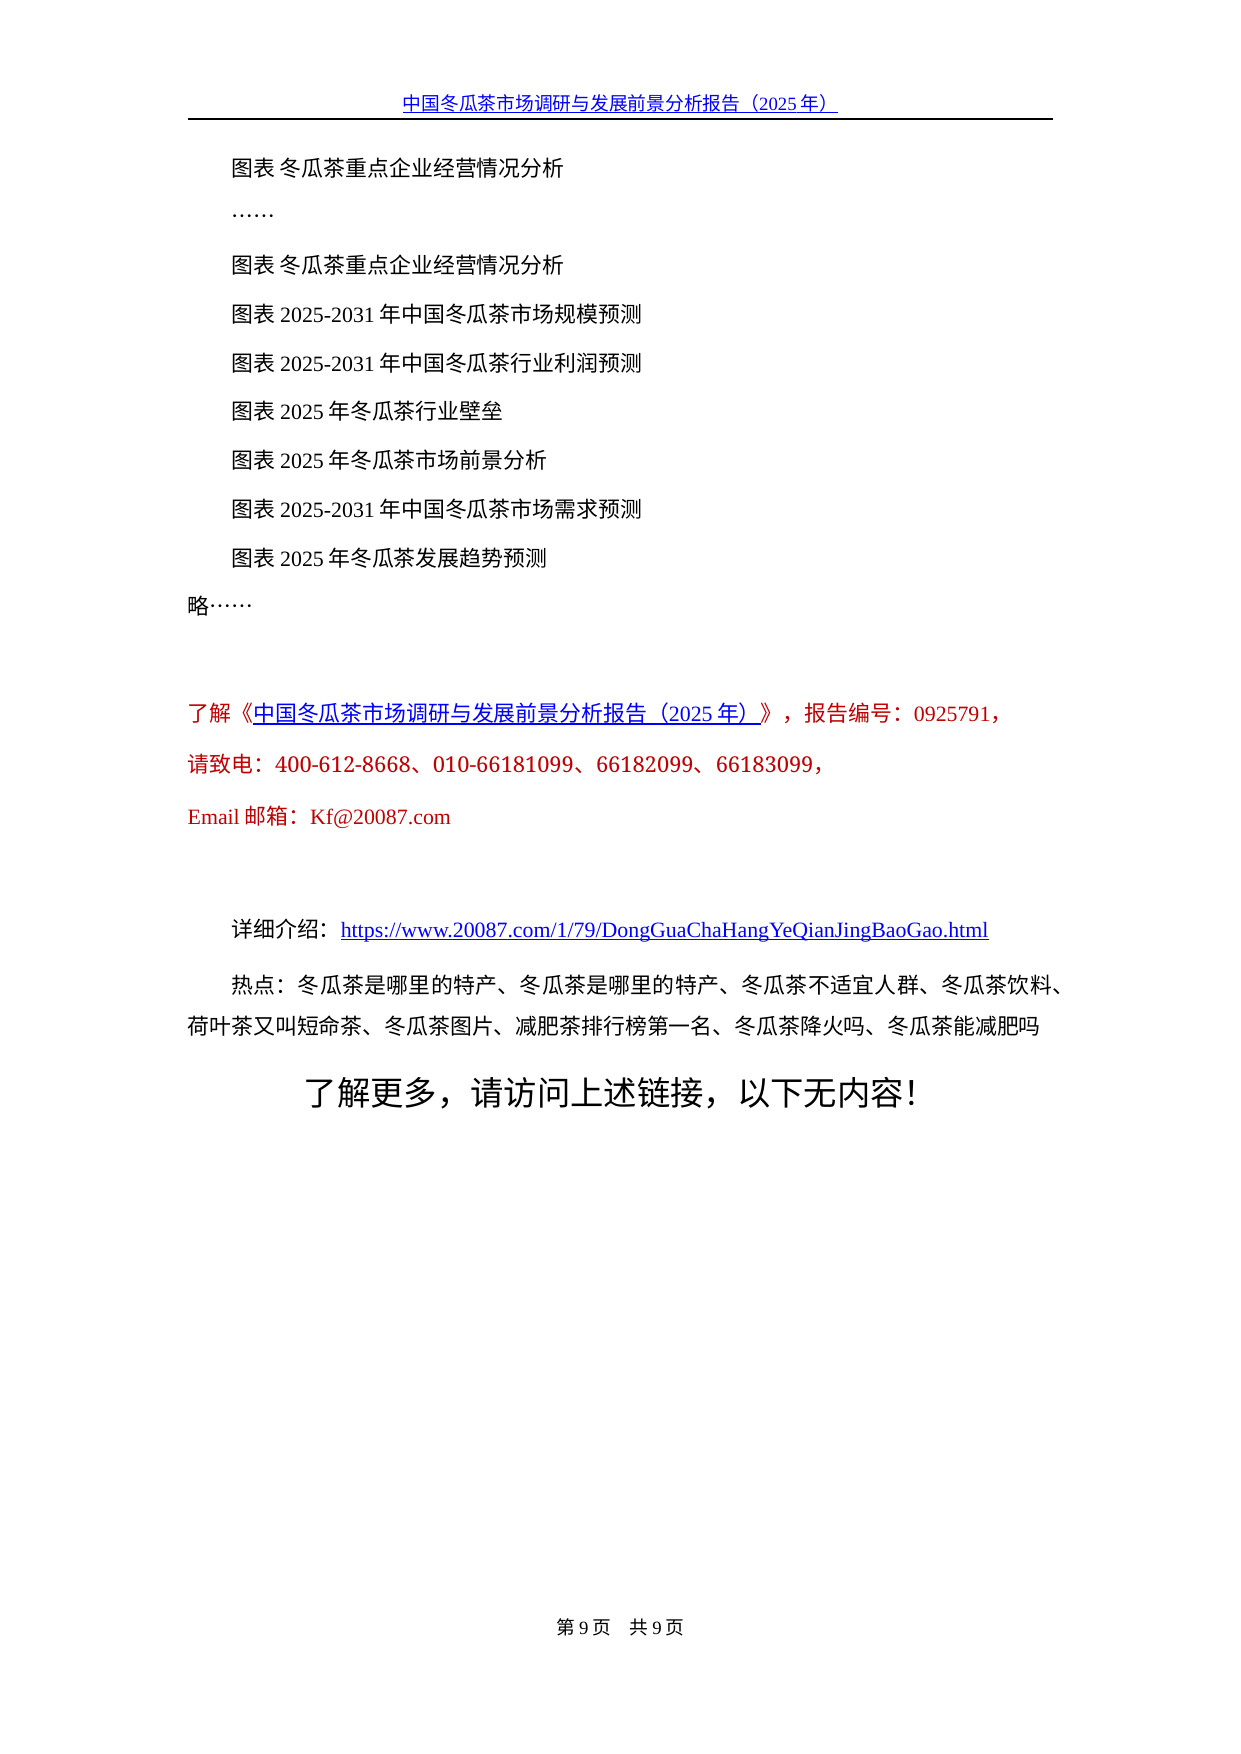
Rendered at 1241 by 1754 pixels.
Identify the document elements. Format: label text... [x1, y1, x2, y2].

title 了解更多，请访问上述链接，以下无内容！ [187, 1059, 1053, 1124]
text 请致电：400-612-8668、010-66181099、66182099、66183099， [187, 747, 1053, 779]
text 详细介绍：https://www.20087.com/1/79/DongGuaChaHangYeQianJingBaoGao.html [187, 911, 1053, 944]
text 热点：冬瓜茶是哪里的特产、冬瓜茶是哪里的特产、冬瓜茶不适宜人群、冬瓜茶饮料、荷叶茶又叫短命茶、冬瓜茶图片、减肥茶排行榜第一名、冬瓜茶降火吗、冬瓜茶能减肥吗 [187, 968, 1053, 1041]
text 了解《中国冬瓜茶市场调研与发展前景分析报告（2025年）》，报告编号：0925791， [187, 695, 1053, 728]
text Email邮箱：Kf@20087.com [187, 798, 1053, 831]
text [187, 150, 1053, 621]
